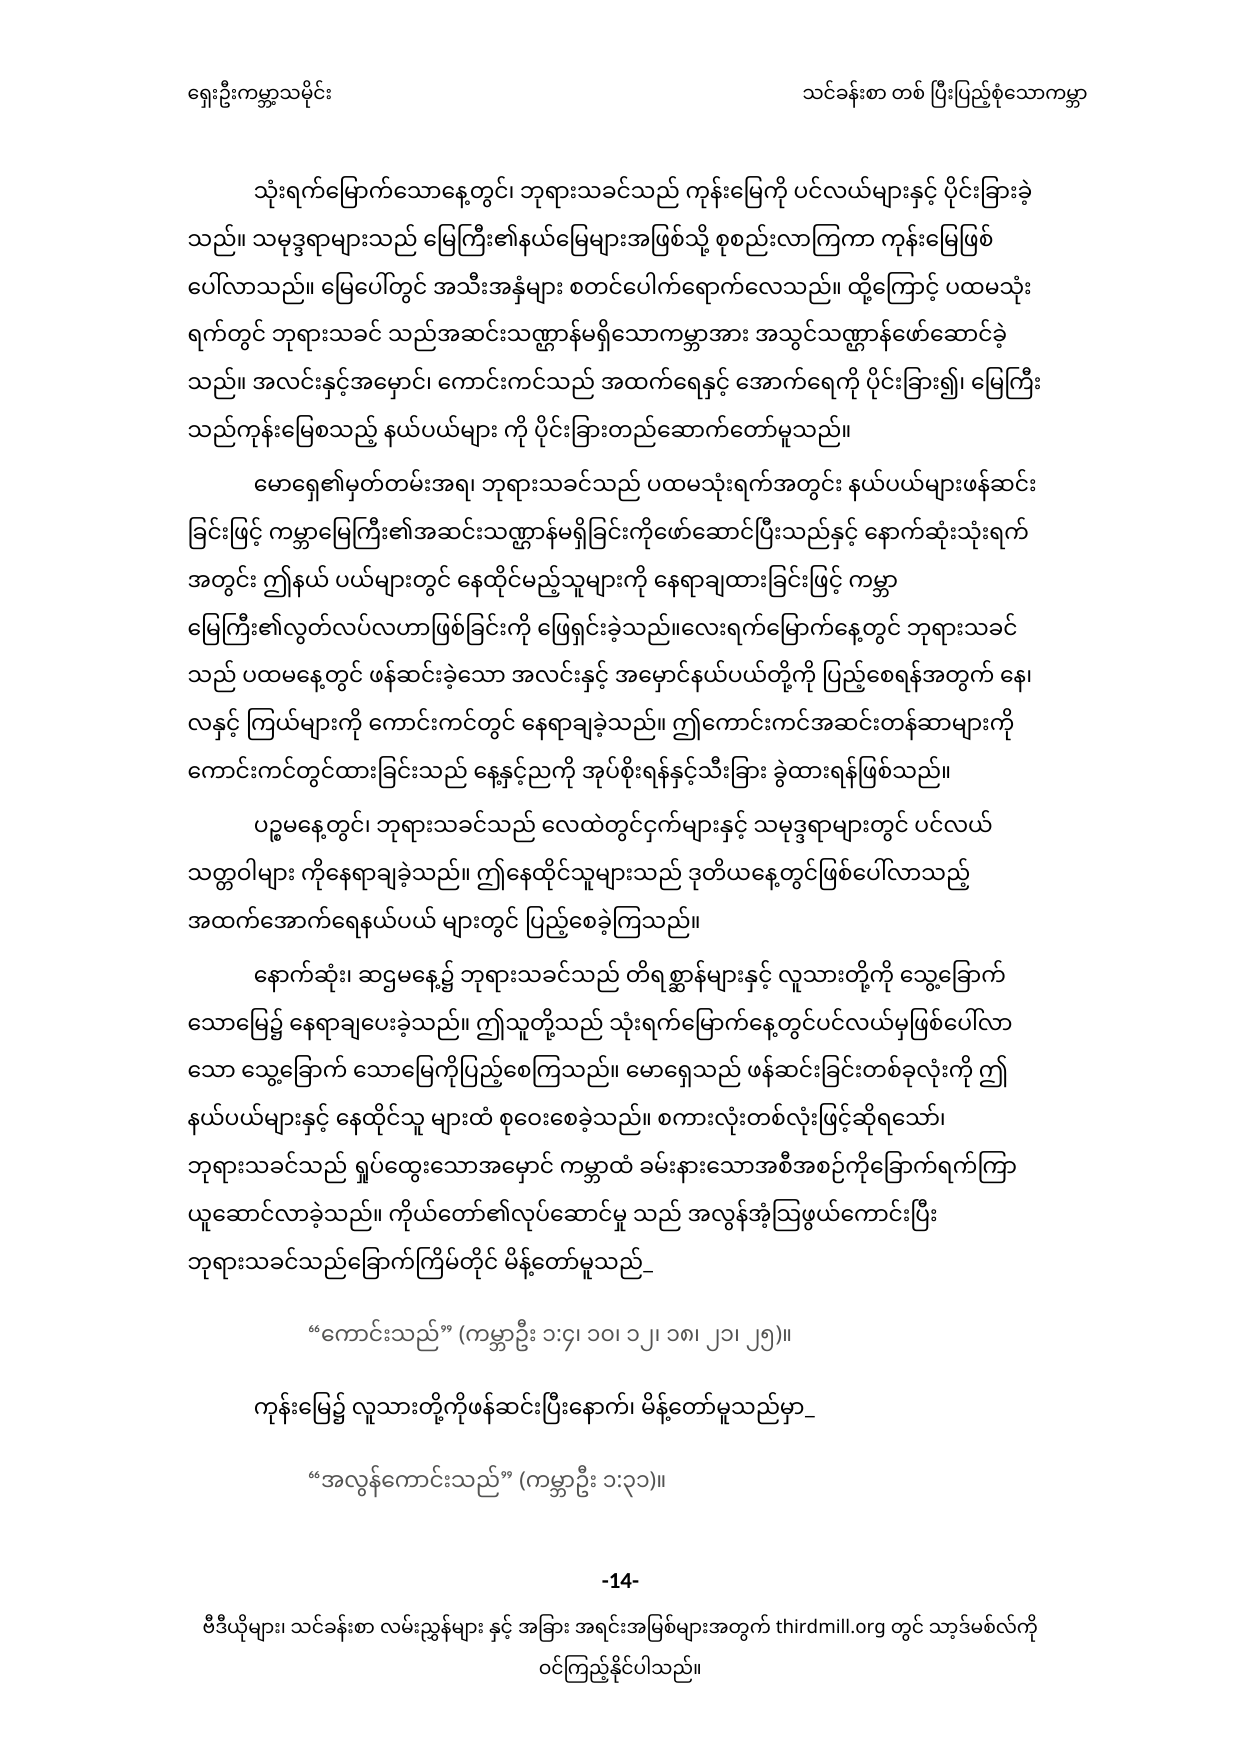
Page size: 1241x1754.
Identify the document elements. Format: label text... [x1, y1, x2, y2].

text သုံးရက်မြောက်သောနေ့တွင်၊ ဘုရားသခင်သည် ကုန်းမြေကို ပင်လယ်များနှင့် ပိုင်းခြားခဲ့သည်။ သမုဒ္ဒရာများသည် မြေကြီး၏နယ်မြေများအဖြစ်သို့ စုစည်းလာကြကာ ကုန်းမြေဖြစ်ပေါ်လာသည်။ မြေပေါ်တွင် အသီးအနှံများ စတင်ပေါက်ရောက်လေသည်။ ထို့ကြောင့် ပထမသုံးရက်တွင် ဘုရားသခင် သည်အဆင်းသဏ္ဌာန်မရှိသောကမ္ဘာအား အသွင်သဏ္ဌာန်ဖော်ဆောင်ခဲ့သည်။ အလင်းနှင့်အမှောင်၊ ကောင်းကင်သည် အထက်ရေနှင့် အောက်ရေကို ပိုင်းခြား၍၊ မြေကြီးသည်ကုန်းမြေစသည့် နယ်ပယ်များ ကို ပိုင်းခြားတည်ဆောက်တော်မူသည်။ [187, 169, 1053, 456]
text မောရှေ၏မှတ်တမ်းအရ၊ ဘုရားသခင်သည် ပထမသုံးရက်အတွင်း နယ်ပယ်များဖန်ဆင်းခြင်းဖြင့် ကမ္ဘာမြေကြီး၏အဆင်းသဏ္ဌာန်မရှိခြင်းကိုဖော်ဆောင်ပြီးသည်နှင့် နောက်ဆုံးသုံးရက်အတွင်း ဤနယ် ပယ်များတွင် နေထိုင်မည့်သူများကို နေရာချထားခြင်းဖြင့် ကမ္ဘာမြေကြီး၏လွတ်လပ်လဟာဖြစ်ခြင်းကို ဖြေရှင်းခဲ့သည်။လေးရက်မြောက်နေ့တွင် ဘုရားသခင်သည် ပထမနေ့တွင် ဖန်ဆင်းခဲ့သော အလင်းနှင့် အမှောင်နယ်ပယ်တို့ကို ပြည့်စေရန်အတွက် နေ၊ လနှင့် ကြယ်များကို ကောင်းကင်တွင် နေရာချခဲ့သည်။ ဤကောင်းကင်အဆင်းတန်ဆာများကိုကောင်းကင်တွင်ထားခြင်းသည် နေ့နှင့်ညကို အုပ်စိုးရန်နှင့်သီးခြား ခွဲထားရန်ဖြစ်သည်။ [187, 463, 1053, 797]
text “ကောင်းသည်” (ကမ္ဘာဦး ၁:၄၊ ၁၀၊ ၁၂၊ ၁၈၊ ၂၁၊ ၂၅)။ [307, 1313, 978, 1361]
text “အလွန်ကောင်းသည်” (ကမ္ဘာဦး ၁:၃၁)။ [307, 1458, 978, 1506]
text ပဉ္စမနေ့တွင်၊ ဘုရားသခင်သည် လေထဲတွင်ငှက်များနှင့် သမုဒ္ဒရာများတွင် ပင်လယ်သတ္တဝါများ ကိုနေရာချခဲ့သည်။ ဤနေထိုင်သူများသည် ဒုတိယနေ့တွင်ဖြစ်ပေါ်လာသည့် အထက်အောက်ရေနယ်ပယ် များတွင် ပြည့်စေခဲ့ကြသည်။ [187, 803, 1053, 947]
text ကုန်းမြေ၌ လူသားတို့ကိုဖန်ဆင်းပြီးနောက်၊ မိန့်တော်မူသည်မှာ_ [187, 1386, 1053, 1433]
text နောက်ဆုံး၊ ဆဌမနေ့၌ ဘုရားသခင်သည် တိရစ္ဆာန်များနှင့် လူသားတို့ကို သွေ့ခြောက်သောမြေ၌ နေရာချပေးခဲ့သည်။ ဤသူတို့သည် သုံးရက်မြောက်နေ့တွင်ပင်လယ်မှဖြစ်ပေါ်လာသော သွေ့ခြောက် သောမြေကိုပြည့်စေကြသည်။ မောရှေသည် ဖန်ဆင်းခြင်းတစ်ခုလုံးကို ဤနယ်ပယ်များနှင့် နေထိုင်သူ များထံ စုဝေး‌စေခဲ့သည်။ စကားလုံးတစ်လုံးဖြင့်ဆိုရသော်၊ ဘုရားသခင်သည် ရှုပ်ထွေးသောအမှောင် ကမ္ဘာထံ ခမ်းနားသောအစီအစဉ်ကိုခြောက်ရက်ကြာ ယူဆောင်လာခဲ့သည်။ ကိုယ်တော်၏လုပ်ဆောင်မှု သည် အလွန်အံ့သြဖွယ်ကောင်းပြီး ဘုရားသခင်သည်ခြောက်ကြိမ်တိုင် မိန့်တော်မူသည်_ [187, 953, 1053, 1288]
